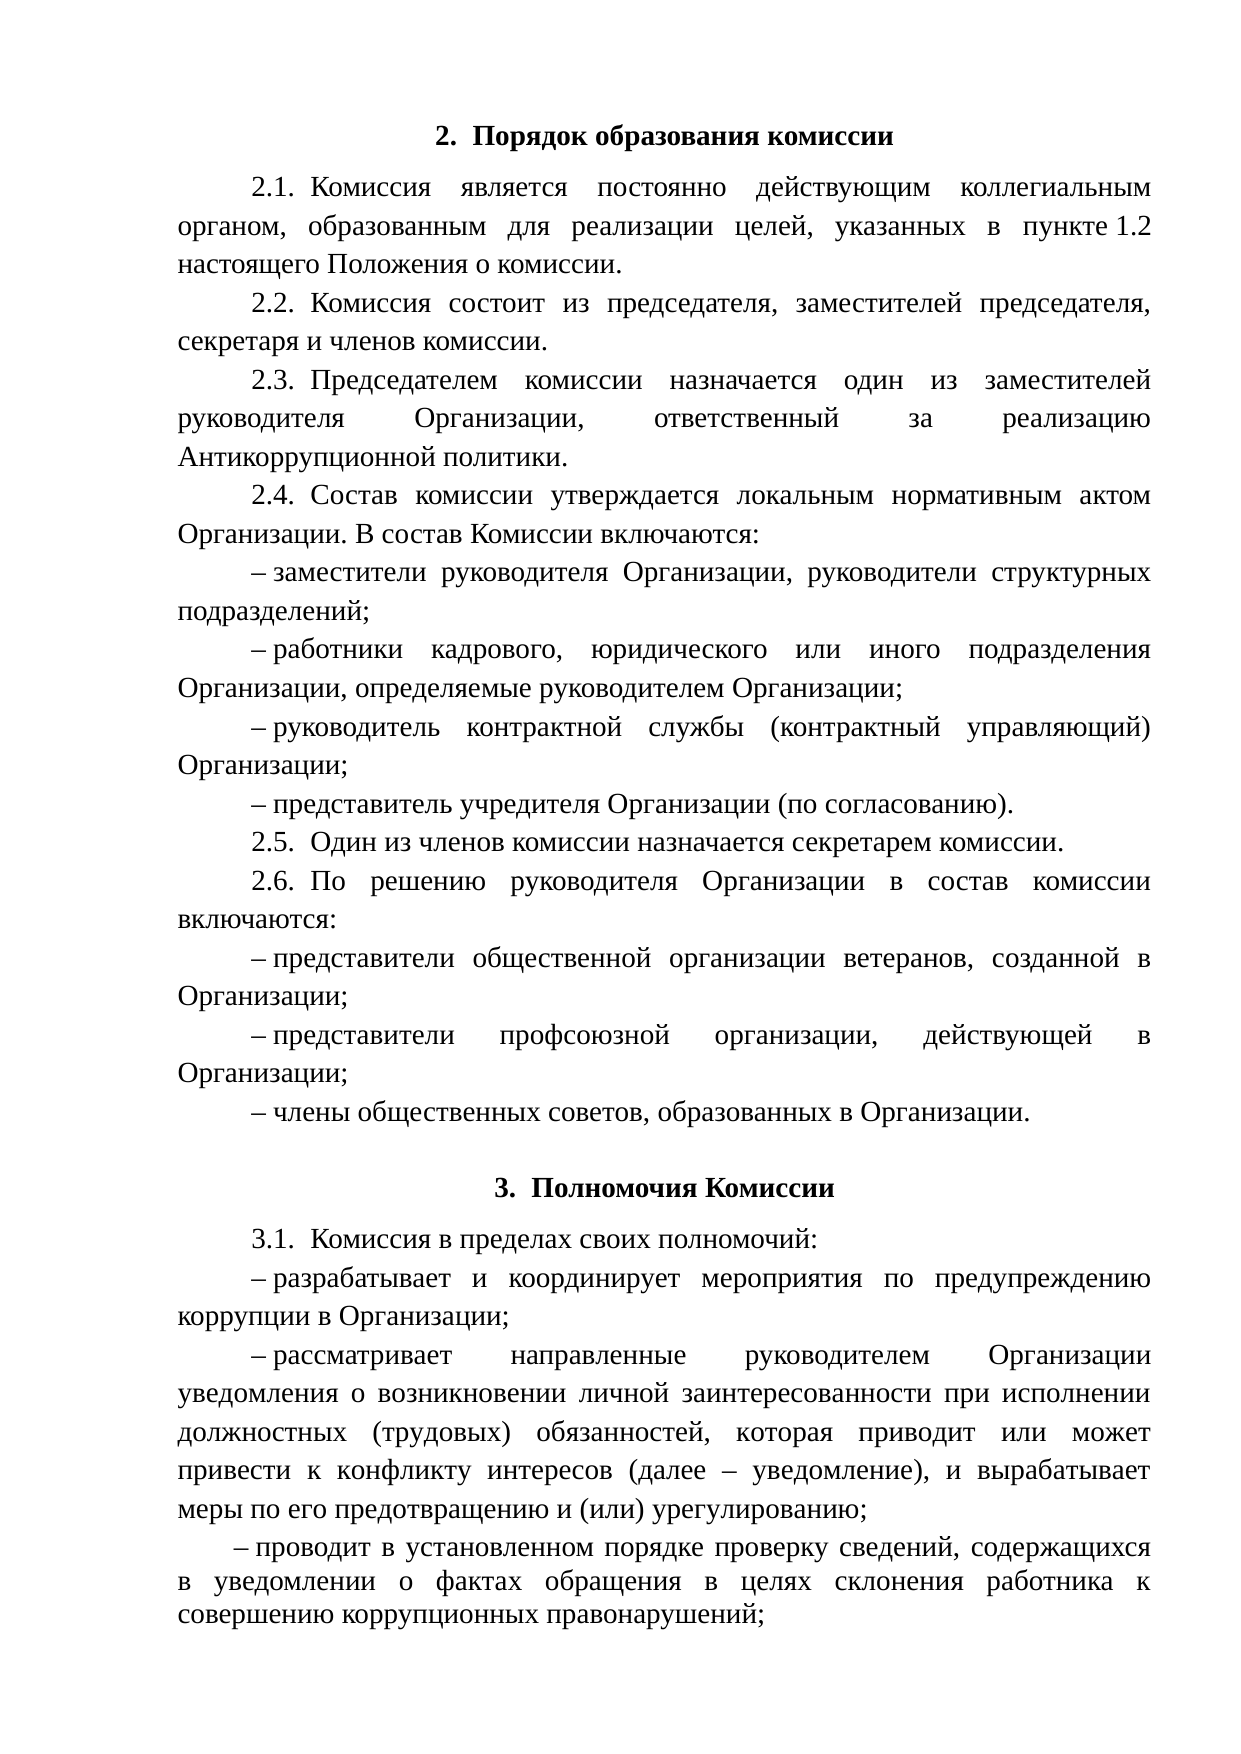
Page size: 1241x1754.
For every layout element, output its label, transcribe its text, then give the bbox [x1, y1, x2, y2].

text – представители профсоюзной организации, действующей в Организации; [177, 1017, 1152, 1089]
text – руководитель контрактной службы (контрактный управляющий) Организации; [177, 709, 1152, 781]
text – представитель учредителя Организации (по согласованию). [177, 786, 1152, 819]
list Комиссия состоит из председателя, заместителей председателя, секретаря и членов комиссии. [177, 285, 1152, 357]
list Один из членов комиссии назначается секретарем комиссии. [177, 824, 1152, 858]
list Полномочия Комиссии [177, 1170, 1152, 1204]
list Состав комиссии утверждается локальным нормативным актом Организации. В состав Комиссии включаются: [177, 477, 1152, 549]
list По решению руководителя Организации в состав комиссии включаются: [177, 863, 1152, 935]
list Комиссия является постоянно действующим коллегиальным органом, образованным для реализации целей, указанных в пункте настоящего Положения о комиссии. [177, 169, 1152, 280]
list Комиссия в пределах своих полномочий: [177, 1221, 1152, 1255]
text – разрабатывает и координирует мероприятия по предупреждению коррупции в Организации; [177, 1260, 1152, 1332]
text – заместители руководителя Организации, руководители структурных подразделений; [177, 554, 1152, 627]
text – работники кадрового, юридического или иного подразделения Организации, определяемые руководителем Организации; [177, 632, 1152, 704]
list – проводит в установленном порядке проверку сведений, содержащихся в уведомлении о фактах обращения в целях склонения работника к совершению коррупционных правонарушений; [177, 1529, 1152, 1630]
list Председателем комиссии назначается один из заместителей руководителя Организации, ответственный за реализацию Антикоррупционной политики. [177, 362, 1152, 472]
list Порядок образования комиссии [177, 118, 1152, 152]
text – рассматривает направленные руководителем Организации уведомления о возникновении личной заинтересованности при исполнении должностных (трудовых) обязанностей, которая приводит или может привести к конфликту интересов (далее – уведомление), и вырабатывает меры по его предотвращению и (или) урегулированию; [177, 1337, 1152, 1524]
text – представители общественной организации ветеранов, созданной в Организации; [177, 940, 1152, 1012]
text – члены общественных советов, образованных в Организации. [177, 1094, 1152, 1128]
